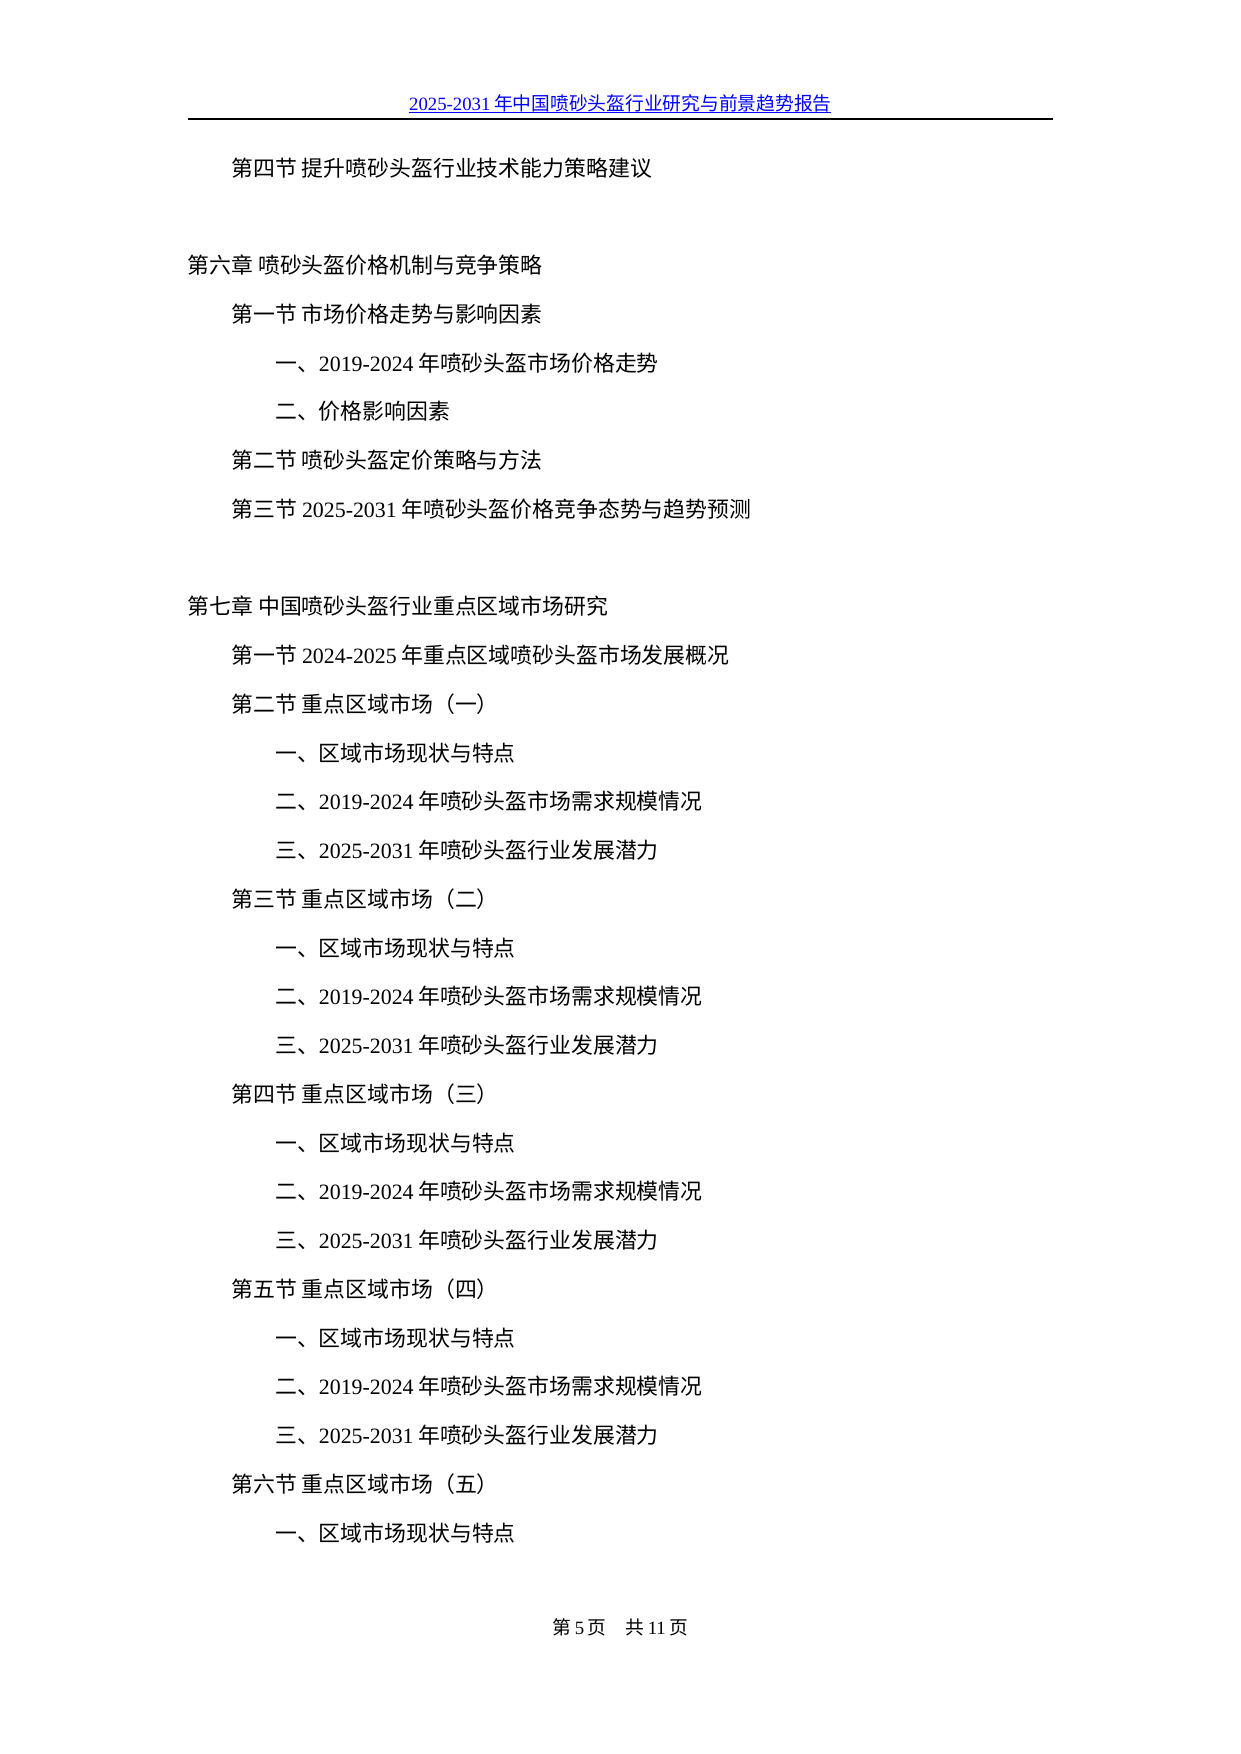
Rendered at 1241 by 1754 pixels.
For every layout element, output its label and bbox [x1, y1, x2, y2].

text [187, 150, 1053, 1548]
